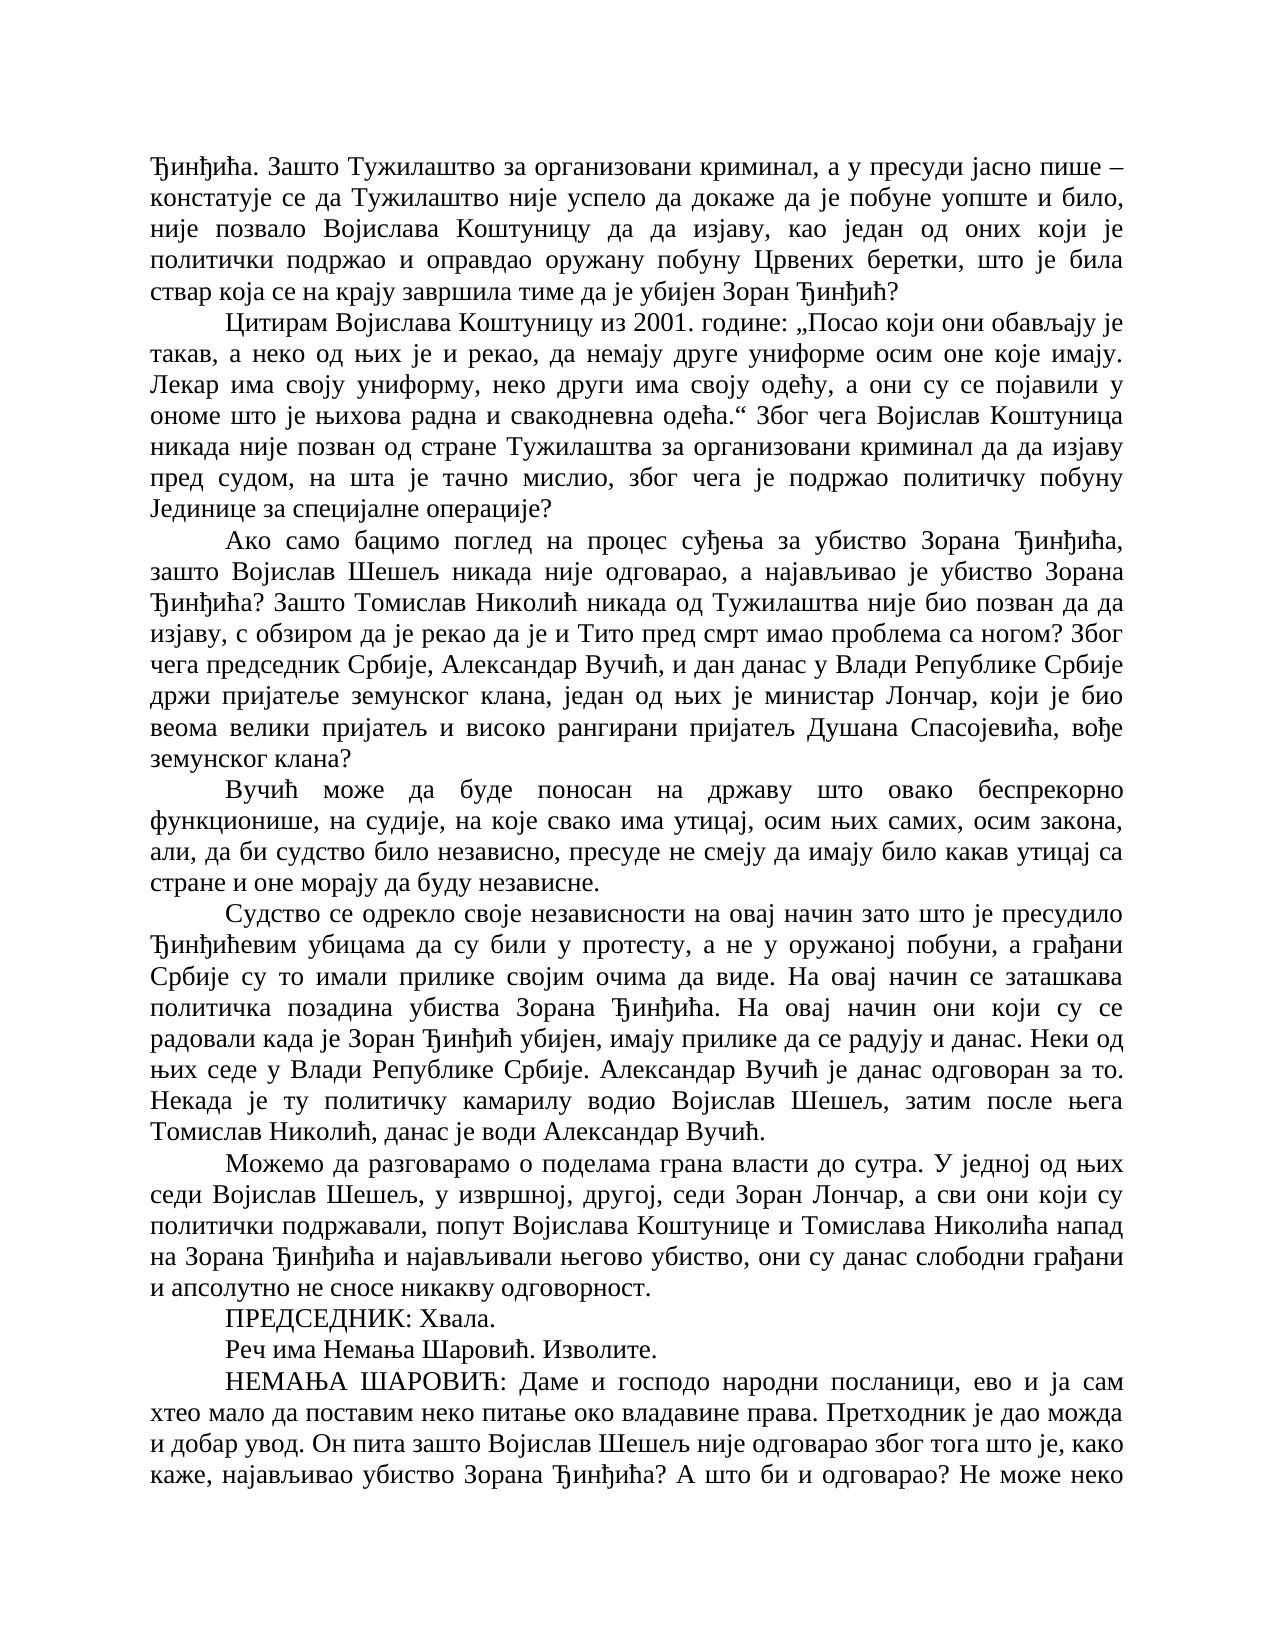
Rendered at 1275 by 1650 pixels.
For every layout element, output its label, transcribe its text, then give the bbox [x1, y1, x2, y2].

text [150, 150, 1125, 306]
text ПРЕДСЕДНИК: Хвала. [150, 1302, 1125, 1333]
text Ако само бацимо поглед на процес суђења за убиство Зорана Ђинђића, зашто Војислав Шешељ никада није одговарао, а најављивао је убиство Зорана Ђинђића? Зашто Томислав Николић никада од Тужилаштва није био позван да да изјаву, с обзиром да је рекао да је и Тито пред смрт имао проблема са ногом? Због чега председник Србије, Александар Вучић, и дан данас у Влади Републике Србије држи пријатеље земунског клана, један од њих је министар Лончар, који је био веома велики пријатељ и високо рангирани пријатељ Душана Спасојевића, вође земунског клана? [150, 524, 1125, 773]
text Цитирам Војислава Коштуницу из 2001. године: „Посао који они обављају је такав, а неко од њих је и рекао, да немају друге униформе осим оне које имају. Лекар има своју униформу, неко други има своју одећу, а они су се појавили у ономе што је њихова радна и свакодневна одећа.“ Због чега Војислав Коштуница никада није позван од стране Тужилаштва за организовани криминал да да изјаву пред судом, на шта је тачно мислио, због чега је подржао политичку побуну Јединице за специјалне операције? [150, 306, 1125, 524]
text Вучић може да буде поносан на државу што овако беспрекорно функционише, на судије, на које свако има утицај, осим њих самих, осим закона, али, да би судство било независно, пресуде не смеју да имају било какав утицај са стране и оне морају да буду независне. [150, 773, 1125, 897]
text Судство се одрекло своје независности на овај начин зато што је пресудило Ђинђићевим убицама да су били у протесту, а не у оружаној побуни, а грађани Србије су то имали прилике својим очима да виде. На овај начин се заташкава политичка позадина убиства Зорана Ђинђића. На овај начин они који су се радовали када је Зоран Ђинђић убијен, имају прилике да се радују и данас. Неки од њих седе у Влади Републике Србије. Александар Вучић је данас одговоран за то. Некада је ту политичку камарилу водио Војислав Шешељ, затим после њега Томислав Николић, данас је води Александар Вучић. [150, 897, 1125, 1147]
text Реч има Немања Шаровић. Изволите. [150, 1333, 1125, 1365]
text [150, 1365, 1125, 1489]
text Можемо да разговарамо о поделама грана власти до сутра. У једној од њих седи Војислав Шешељ, у извршној, другој, седи Зоран Лончар, а сви они који су политички подржавали, попут Војислава Коштунице и Томислава Николића напад на Зорана Ђинђића и најављивали његово убиство, они су данас слободни грађани и апсолутно не сносе никакву одговорност. [150, 1147, 1125, 1302]
